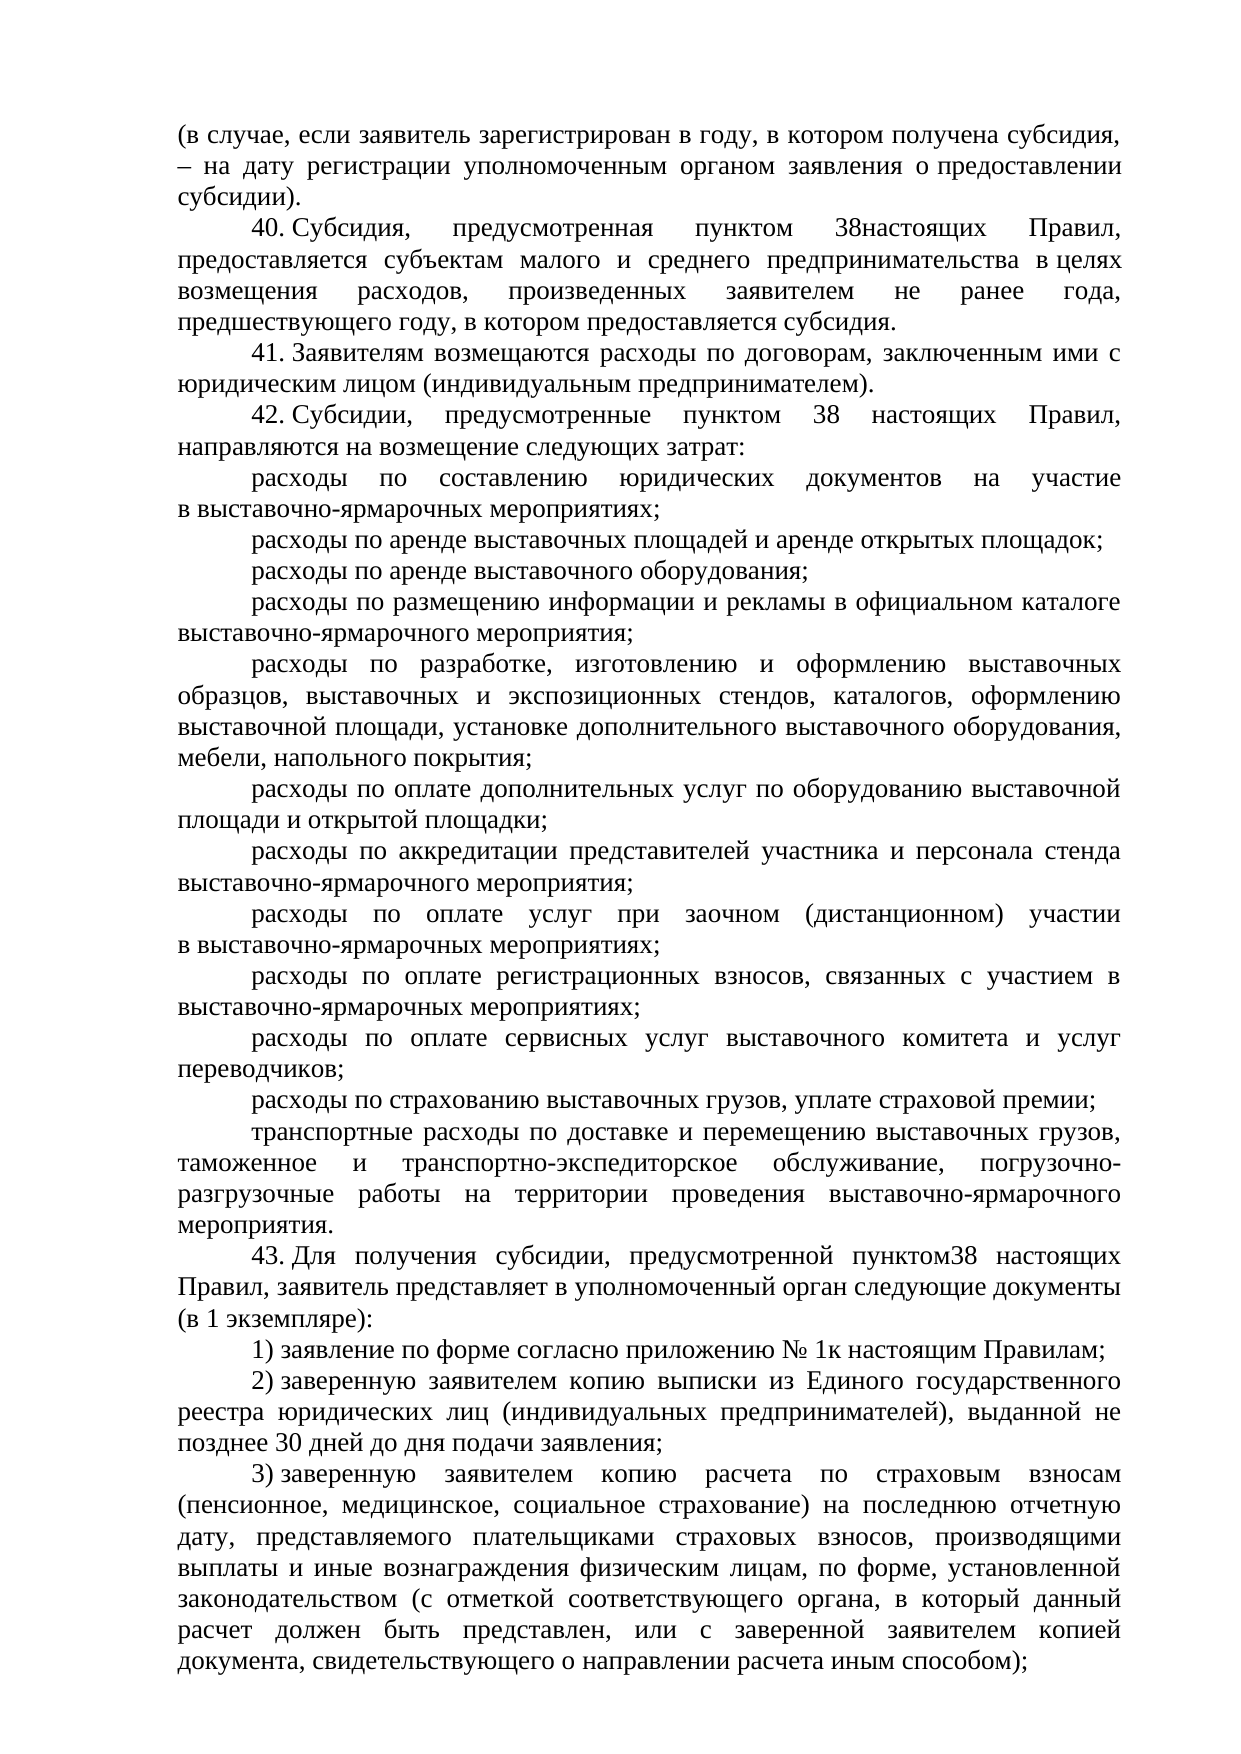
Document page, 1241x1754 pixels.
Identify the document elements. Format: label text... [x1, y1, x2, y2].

text расходы по оплате услуг при заочном (дистанционном) участии в выставочно-ярмарочных мероприятиях; [177, 897, 1122, 959]
text 3) заверенную заявителем копию расчета по страховым взносам (пенсионное, медицинское, социальное страхование) на последнюю отчетную дату, представляемого плательщиками страховых взносов, производящими выплаты и иные вознаграждения физическим лицам, по форме, установленной законодательством (с отметкой соответствующего органа, в который данный расчет должен быть представлен, или с заверенной заявителем копией документа, свидетельствующего о направлении расчета иным способом); [177, 1457, 1122, 1675]
text 40. Субсидия, предусмотренная пунктом 38настоящих Правил, предоставляется субъектам малого и среднего предпринимательства в целях возмещения расходов, произведенных заявителем не ранее года, предшествующего году, в котором предоставляется субсидия. [177, 212, 1122, 336]
text расходы по разработке, изготовлению и оформлению выставочных образцов, выставочных и экспозиционных стендов, каталогов, оформлению выставочной площади, установке дополнительного выставочного оборудования, мебели, напольного покрытия; [177, 648, 1122, 772]
text расходы по размещению информации и рекламы в официальном каталоге выставочно-ярмарочного мероприятия; [177, 585, 1122, 648]
text расходы по страхованию выставочных грузов, уплате страховой премии; [177, 1084, 1122, 1115]
text 41. Заявителям возмещаются расходы по договорам, заключенным ими с юридическим лицом (индивидуальным предпринимателем). [177, 336, 1122, 398]
text расходы по аренде выставочного оборудования; [177, 554, 1122, 585]
text 42. Субсидии, предусмотренные пунктом 38 настоящих Правил, направляются на возмещение следующих затрат: [177, 398, 1122, 461]
text транспортные расходы по доставке и перемещению выставочных грузов, таможенное и транспортно-экспедиторское обслуживание, погрузочно-разгрузочные работы на территории проведения выставочно-ярмарочного мероприятия. [177, 1115, 1122, 1239]
text расходы по оплате дополнительных услуг по оборудованию выставочной площади и открытой площадки; [177, 772, 1122, 834]
text расходы по оплате регистрационных взносов, связанных с участием в выставочно-ярмарочных мероприятиях; [177, 959, 1122, 1021]
text 1) заявление по форме согласно приложению № 1к настоящим Правилам; [177, 1333, 1122, 1364]
text расходы по оплате сервисных услуг выставочного комитета и услуг переводчиков; [177, 1021, 1122, 1084]
text 43. Для получения субсидии, предусмотренной пунктом38 настоящих Правил, заявитель представляет в уполномоченный орган следующие документы (в 1 экземпляре): [177, 1239, 1122, 1333]
text 2) заверенную заявителем копию выписки из Единого государственного реестра юридических лиц (индивидуальных предпринимателей), выданной не позднее 30 дней до дня подачи заявления; [177, 1364, 1122, 1457]
text расходы по аренде выставочных площадей и аренде открытых площадок; [177, 523, 1122, 554]
text расходы по составлению юридических документов на участие в выставочно-ярмарочных мероприятиях; [177, 461, 1122, 523]
text расходы по аккредитации представителей участника и персонала стенда выставочно-ярмарочного мероприятия; [177, 834, 1122, 897]
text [177, 118, 1122, 212]
